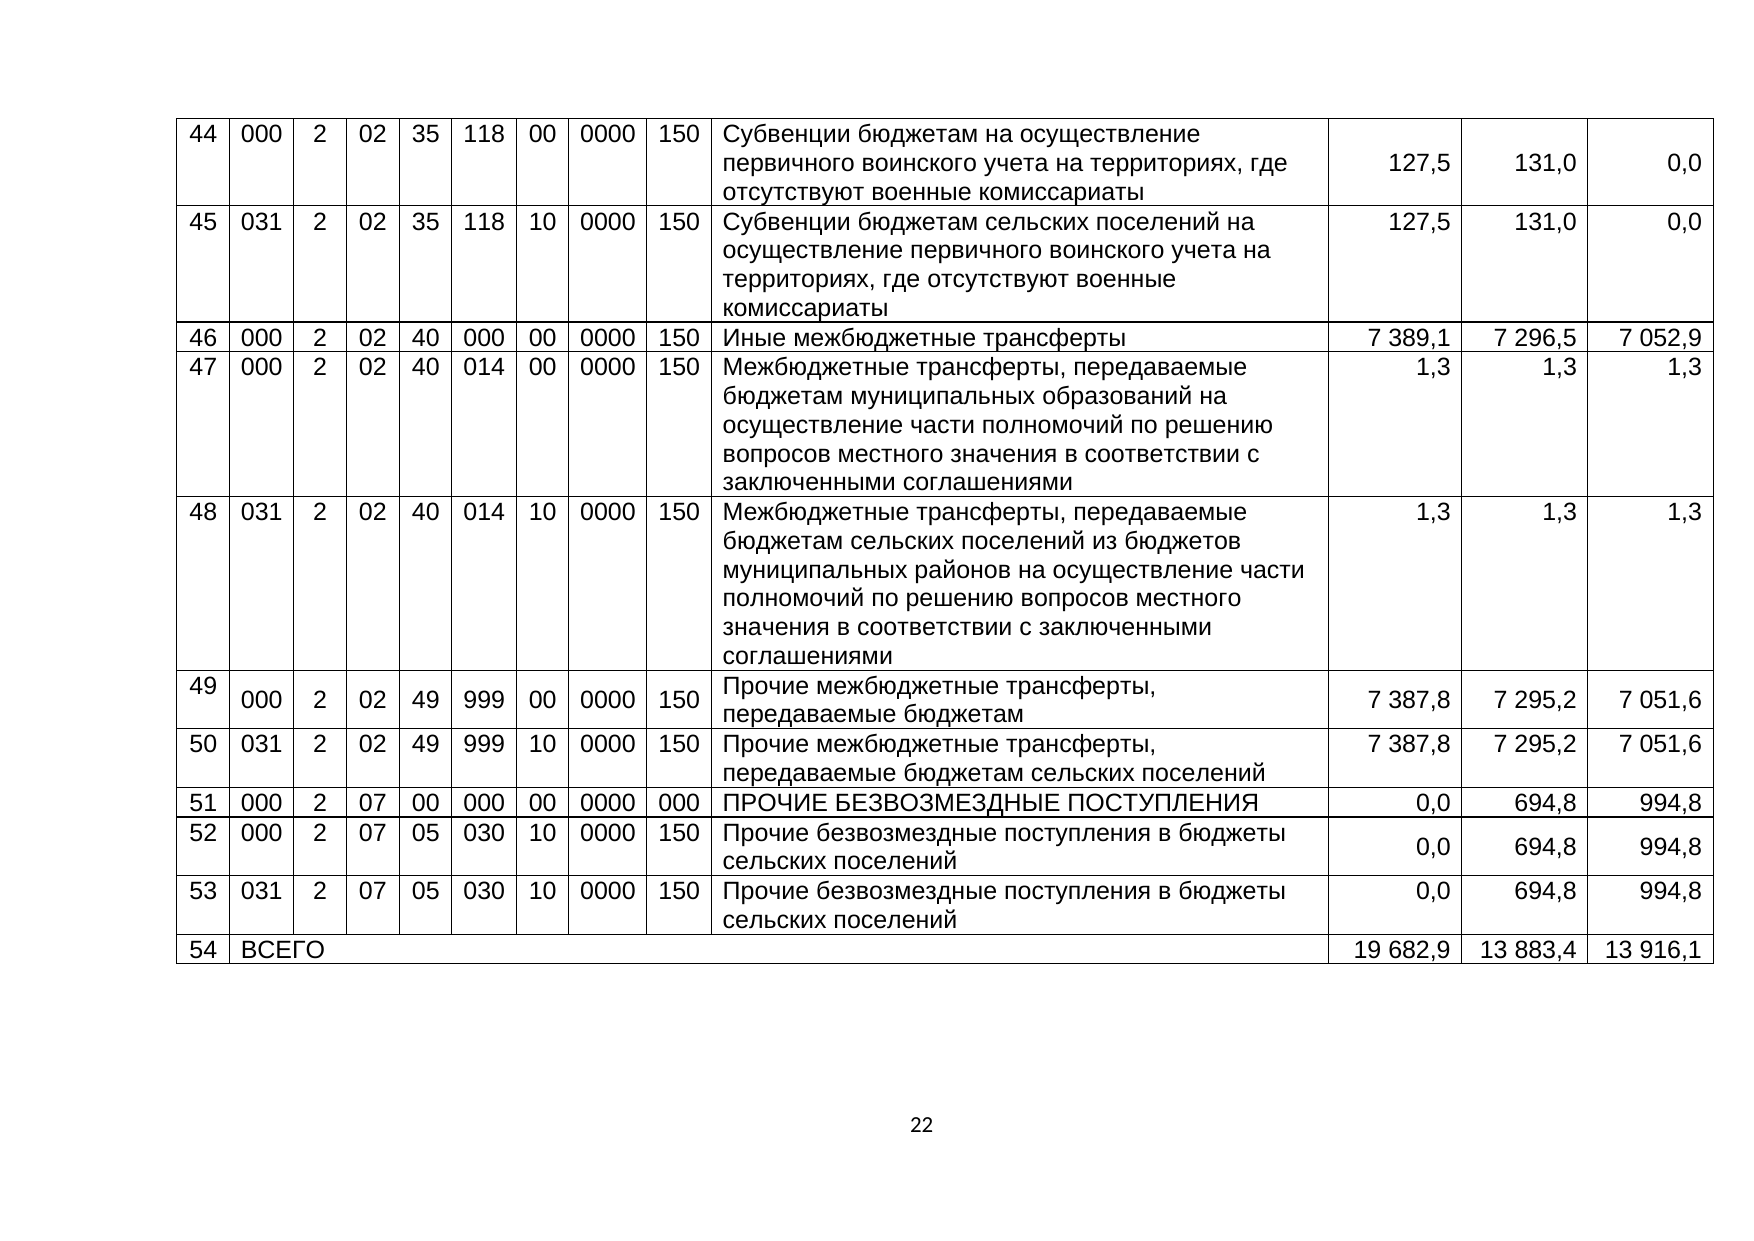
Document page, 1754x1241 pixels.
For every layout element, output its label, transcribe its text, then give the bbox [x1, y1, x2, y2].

table_cell 0,0 [1329, 818, 1461, 875]
table_cell 40 [400, 497, 451, 669]
table_cell 02 [347, 497, 399, 669]
table_cell 13 883,4 [1462, 935, 1587, 963]
table_cell 02 [347, 323, 399, 351]
table_cell Межбюджетные трансферты, передаваемые бюджетам сельских поселений из бюджетов муниципальных районов на осуществление части полномочий по решению вопросов местного значения в соответствии с заключенными соглашениями [712, 497, 1328, 669]
table_cell 031 [230, 876, 293, 933]
table_cell 127,5 [1329, 119, 1461, 205]
table_cell 35 [400, 119, 451, 205]
table_cell 10 [517, 729, 568, 787]
table_cell ПРОЧИЕ БЕЗВОЗМЕЗДНЫЕ ПОСТУПЛЕНИЯ [712, 788, 1328, 816]
table_cell 07 [347, 818, 399, 875]
table_cell 10 [517, 206, 568, 321]
table_cell 7 051,6 [1588, 729, 1713, 787]
table_cell 150 [647, 323, 711, 351]
table_cell Межбюджетные трансферты, передаваемые бюджетам муниципальных образований на осуществление части полномочий по решению вопросов местного значения в соответствии с заключенными соглашениями [712, 352, 1328, 496]
table_cell 0,0 [1329, 788, 1461, 816]
table_cell 00 [400, 788, 451, 816]
table_cell 7 052,9 [1588, 323, 1713, 351]
table_cell 02 [347, 729, 399, 787]
table_cell 150 [647, 818, 711, 875]
table_cell 2 [294, 729, 346, 787]
table_cell 1,3 [1588, 497, 1713, 669]
table_cell 150 [647, 119, 711, 205]
table_cell 994,8 [1588, 788, 1713, 816]
table_cell 1,3 [1329, 497, 1461, 669]
table_cell 00 [517, 323, 568, 351]
table_cell 46 [177, 323, 229, 351]
table_cell 49 [400, 671, 451, 728]
table_cell 0000 [569, 788, 646, 816]
table_cell 7 051,6 [1588, 671, 1713, 728]
table_cell 000 [230, 818, 293, 875]
table_cell 000 [452, 788, 516, 816]
table_cell 00 [517, 352, 568, 496]
table_cell 7 389,1 [1329, 323, 1461, 351]
table_cell Прочие межбюджетные трансферты, передаваемые бюджетам сельских поселений [712, 729, 1328, 787]
table_cell 0,0 [1588, 206, 1713, 321]
table_cell 0000 [569, 323, 646, 351]
table_cell 000 [230, 323, 293, 351]
table_cell 994,8 [1588, 876, 1713, 933]
table_cell 13 916,1 [1588, 935, 1713, 963]
table_cell 47 [177, 352, 229, 496]
table_cell 1,3 [1462, 352, 1587, 496]
table_cell 0,0 [1329, 876, 1461, 933]
table_cell 02 [347, 119, 399, 205]
table_cell 0000 [569, 497, 646, 669]
table_cell 150 [647, 729, 711, 787]
table_cell 014 [452, 352, 516, 496]
table_cell 44 [177, 119, 229, 205]
table_cell 0,0 [1588, 119, 1713, 205]
table_cell 7 387,8 [1329, 671, 1461, 728]
table_cell 994,8 [1588, 818, 1713, 875]
table_cell 00 [517, 119, 568, 205]
table_cell 014 [452, 497, 516, 669]
table_cell 05 [400, 818, 451, 875]
table_cell 031 [230, 729, 293, 787]
table_cell 7 296,5 [1462, 323, 1587, 351]
table_cell 49 [177, 671, 229, 728]
table_cell 150 [647, 671, 711, 728]
table_cell 031 [230, 497, 293, 669]
table_cell 1,3 [1588, 352, 1713, 496]
table_cell 02 [347, 206, 399, 321]
table_cell 40 [400, 323, 451, 351]
table_cell 51 [177, 788, 229, 816]
table_cell 2 [294, 671, 346, 728]
table_cell 150 [647, 876, 711, 933]
table_cell 7 295,2 [1462, 729, 1587, 787]
table_cell 19 682,9 [1329, 935, 1461, 963]
table_cell 118 [452, 206, 516, 321]
table_cell 031 [230, 206, 293, 321]
table_cell 118 [452, 119, 516, 205]
table_cell 02 [347, 671, 399, 728]
table_cell 000 [230, 119, 293, 205]
table_cell 2 [294, 497, 346, 669]
table_cell 50 [177, 729, 229, 787]
table_cell 2 [294, 323, 346, 351]
table_cell 2 [294, 119, 346, 205]
table_cell 131,0 [1462, 206, 1587, 321]
table_cell 694,8 [1462, 876, 1587, 933]
table_cell 999 [452, 671, 516, 728]
table_cell 49 [400, 729, 451, 787]
table_cell ВСЕГО [230, 935, 1328, 963]
table_cell 030 [452, 876, 516, 933]
table_cell 127,5 [1329, 206, 1461, 321]
table_cell 0000 [569, 818, 646, 875]
table_cell 131,0 [1462, 119, 1587, 205]
table_cell 0000 [569, 352, 646, 496]
table_cell Прочие безвозмездные поступления в бюджеты сельских поселений [712, 818, 1328, 875]
table_cell 2 [294, 876, 346, 933]
table_cell 02 [347, 352, 399, 496]
table_cell 07 [347, 788, 399, 816]
table_cell 000 [230, 671, 293, 728]
table_cell 7 387,8 [1329, 729, 1461, 787]
table_cell 000 [647, 788, 711, 816]
table_cell 150 [647, 352, 711, 496]
table_cell 52 [177, 818, 229, 875]
table_cell 000 [230, 788, 293, 816]
table_cell 2 [294, 818, 346, 875]
table_cell 999 [452, 729, 516, 787]
table_cell 150 [647, 497, 711, 669]
table_cell Прочие межбюджетные трансферты, передаваемые бюджетам [712, 671, 1328, 728]
table_cell 2 [294, 352, 346, 496]
table_cell 000 [452, 323, 516, 351]
table_cell 694,8 [1462, 788, 1587, 816]
table_cell 1,3 [1462, 497, 1587, 669]
table_cell 40 [400, 352, 451, 496]
table_cell Иные межбюджетные трансферты [712, 323, 1328, 351]
table_cell 0000 [569, 206, 646, 321]
table_cell 694,8 [1462, 818, 1587, 875]
table_cell 48 [177, 497, 229, 669]
table_cell 54 [177, 935, 229, 963]
table_cell 0000 [569, 876, 646, 933]
table_cell 0000 [569, 671, 646, 728]
table_cell 00 [517, 788, 568, 816]
table_cell 7 295,2 [1462, 671, 1587, 728]
table_cell 53 [177, 876, 229, 933]
table_cell 030 [452, 818, 516, 875]
table_cell 05 [400, 876, 451, 933]
table_cell 000 [230, 352, 293, 496]
table_cell Субвенции бюджетам сельских поселений на осуществление первичного воинского учета на территориях, где отсутствуют военные комиссариаты [712, 206, 1328, 321]
table_cell 00 [517, 671, 568, 728]
table_cell 35 [400, 206, 451, 321]
table_cell 1,3 [1329, 352, 1461, 496]
table_cell 0000 [569, 119, 646, 205]
table_cell 45 [177, 206, 229, 321]
table_cell 10 [517, 497, 568, 669]
table_cell 10 [517, 876, 568, 933]
table_cell 10 [517, 818, 568, 875]
table_cell 0000 [569, 729, 646, 787]
table_cell 150 [647, 206, 711, 321]
table_cell 07 [347, 876, 399, 933]
table_cell Субвенции бюджетам на осуществление первичного воинского учета на территориях, где отсутствуют военные комиссариаты [712, 119, 1328, 205]
table_cell 2 [294, 788, 346, 816]
table_cell Прочие безвозмездные поступления в бюджеты сельских поселений [712, 876, 1328, 933]
table_cell 2 [294, 206, 346, 321]
